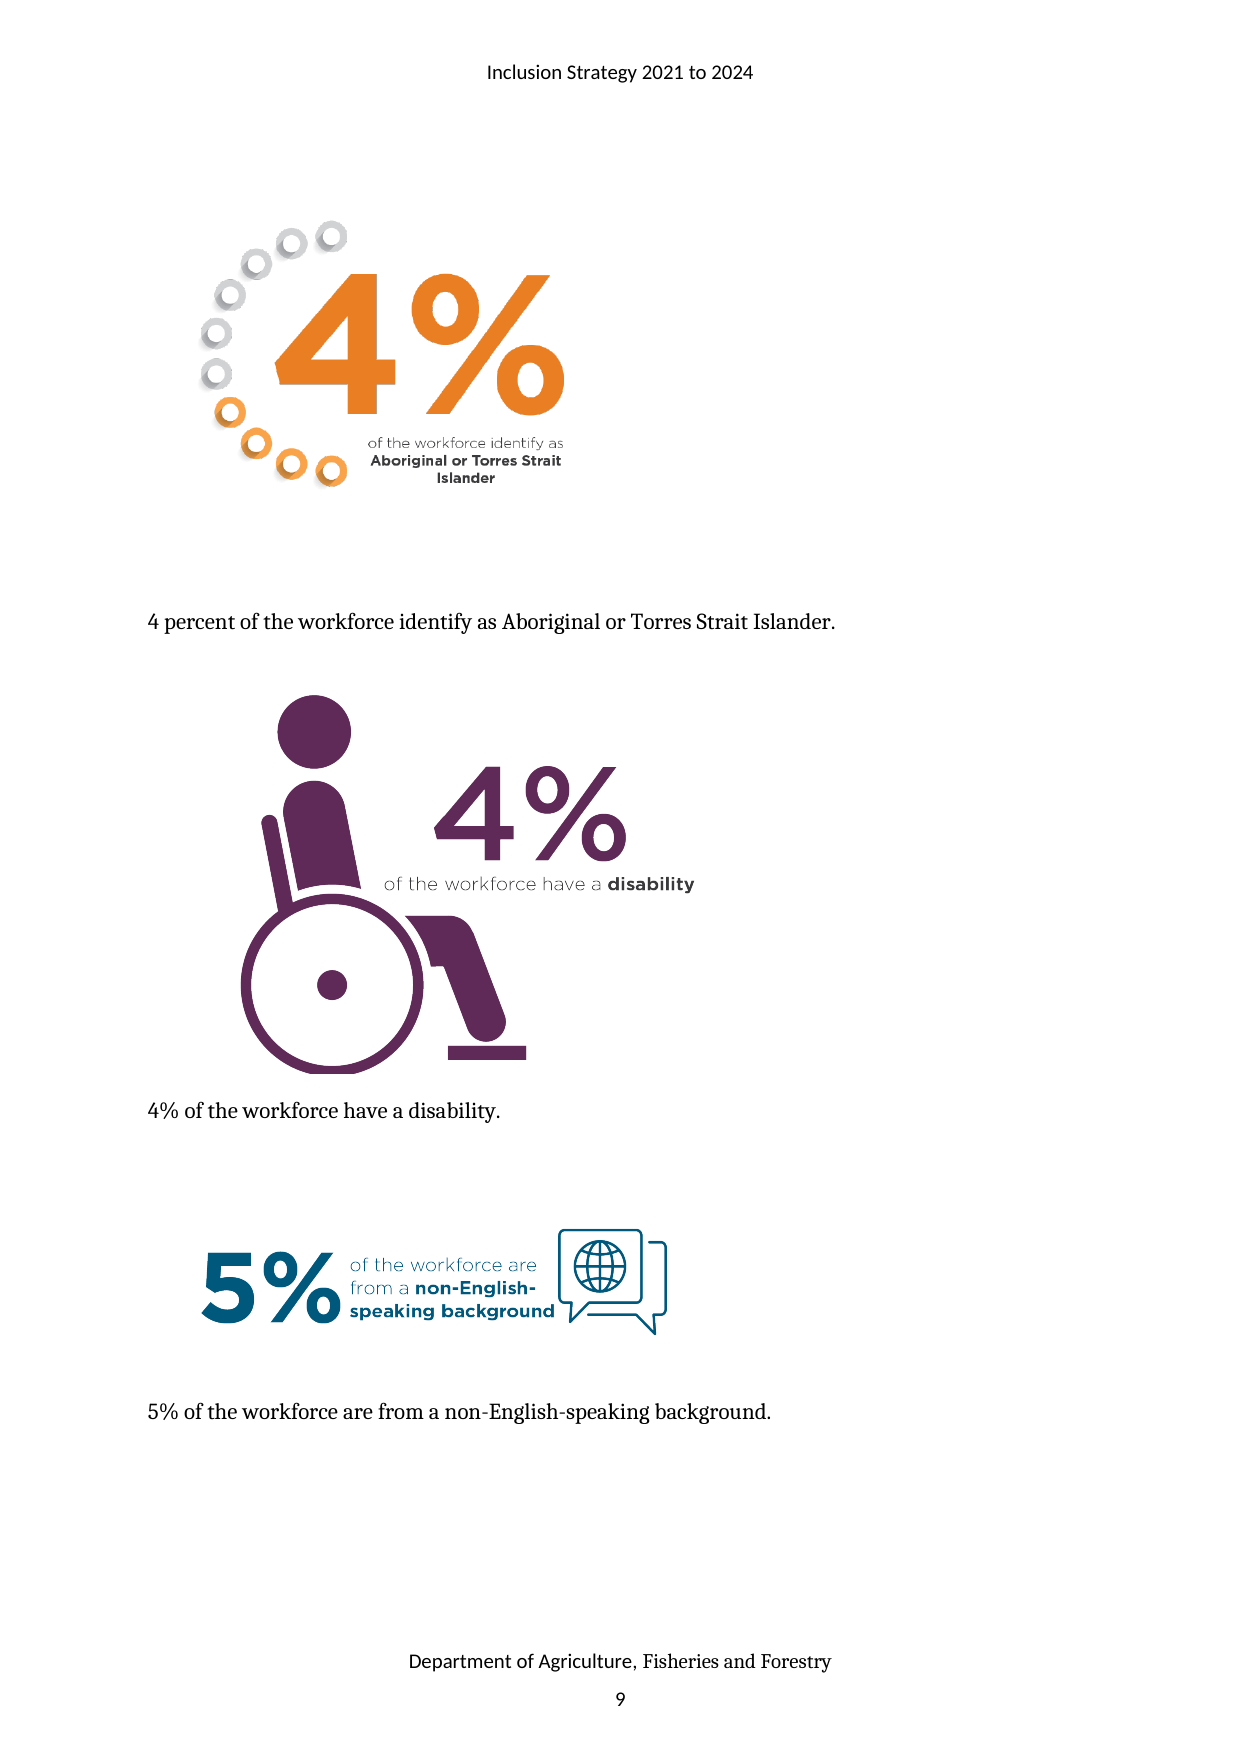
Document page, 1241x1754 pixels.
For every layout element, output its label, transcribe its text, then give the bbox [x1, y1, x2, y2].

text 4% of the workforce have a disability. [148, 1098, 1092, 1124]
text 5% of the workforce are from a non-English-speaking background. [148, 1399, 1092, 1425]
picture [147, 1149, 739, 1375]
text 4 percent of the workforce identify as Aboriginal or Torres Strait Islander. [148, 609, 1092, 635]
picture [147, 660, 739, 1074]
picture [147, 127, 604, 585]
